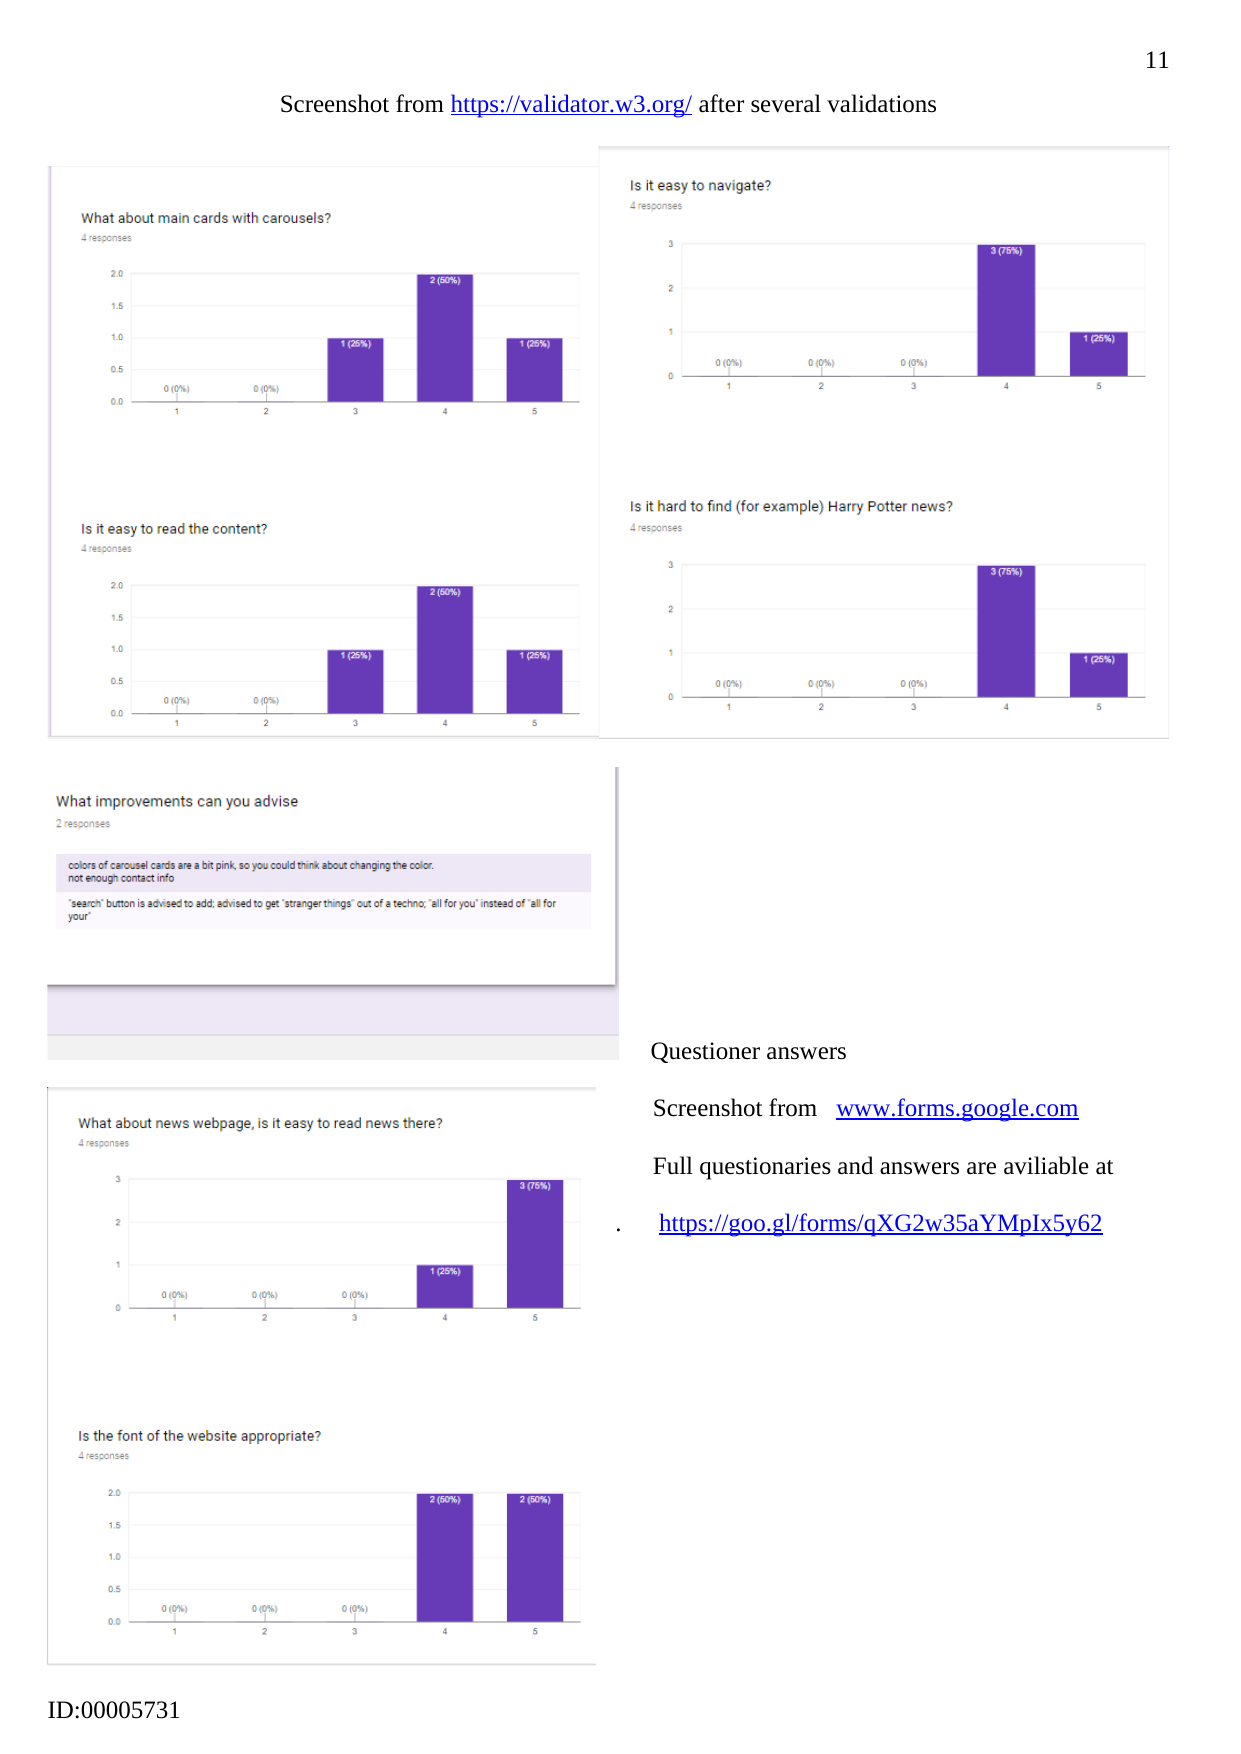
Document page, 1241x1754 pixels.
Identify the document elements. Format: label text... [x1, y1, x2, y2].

picture [46, 1087, 597, 1666]
text Screenshot from https://validator.w3.org/ after several validations [47, 89, 1169, 166]
text Screenshot from www.forms.google.com [597, 1093, 1169, 1122]
text Full questionaries and answers are aviliable at . https://goo.gl/forms/qXG2w35aYMpIx5y62 [597, 1151, 1169, 1237]
picture [47, 146, 1170, 739]
picture [47, 767, 620, 1060]
